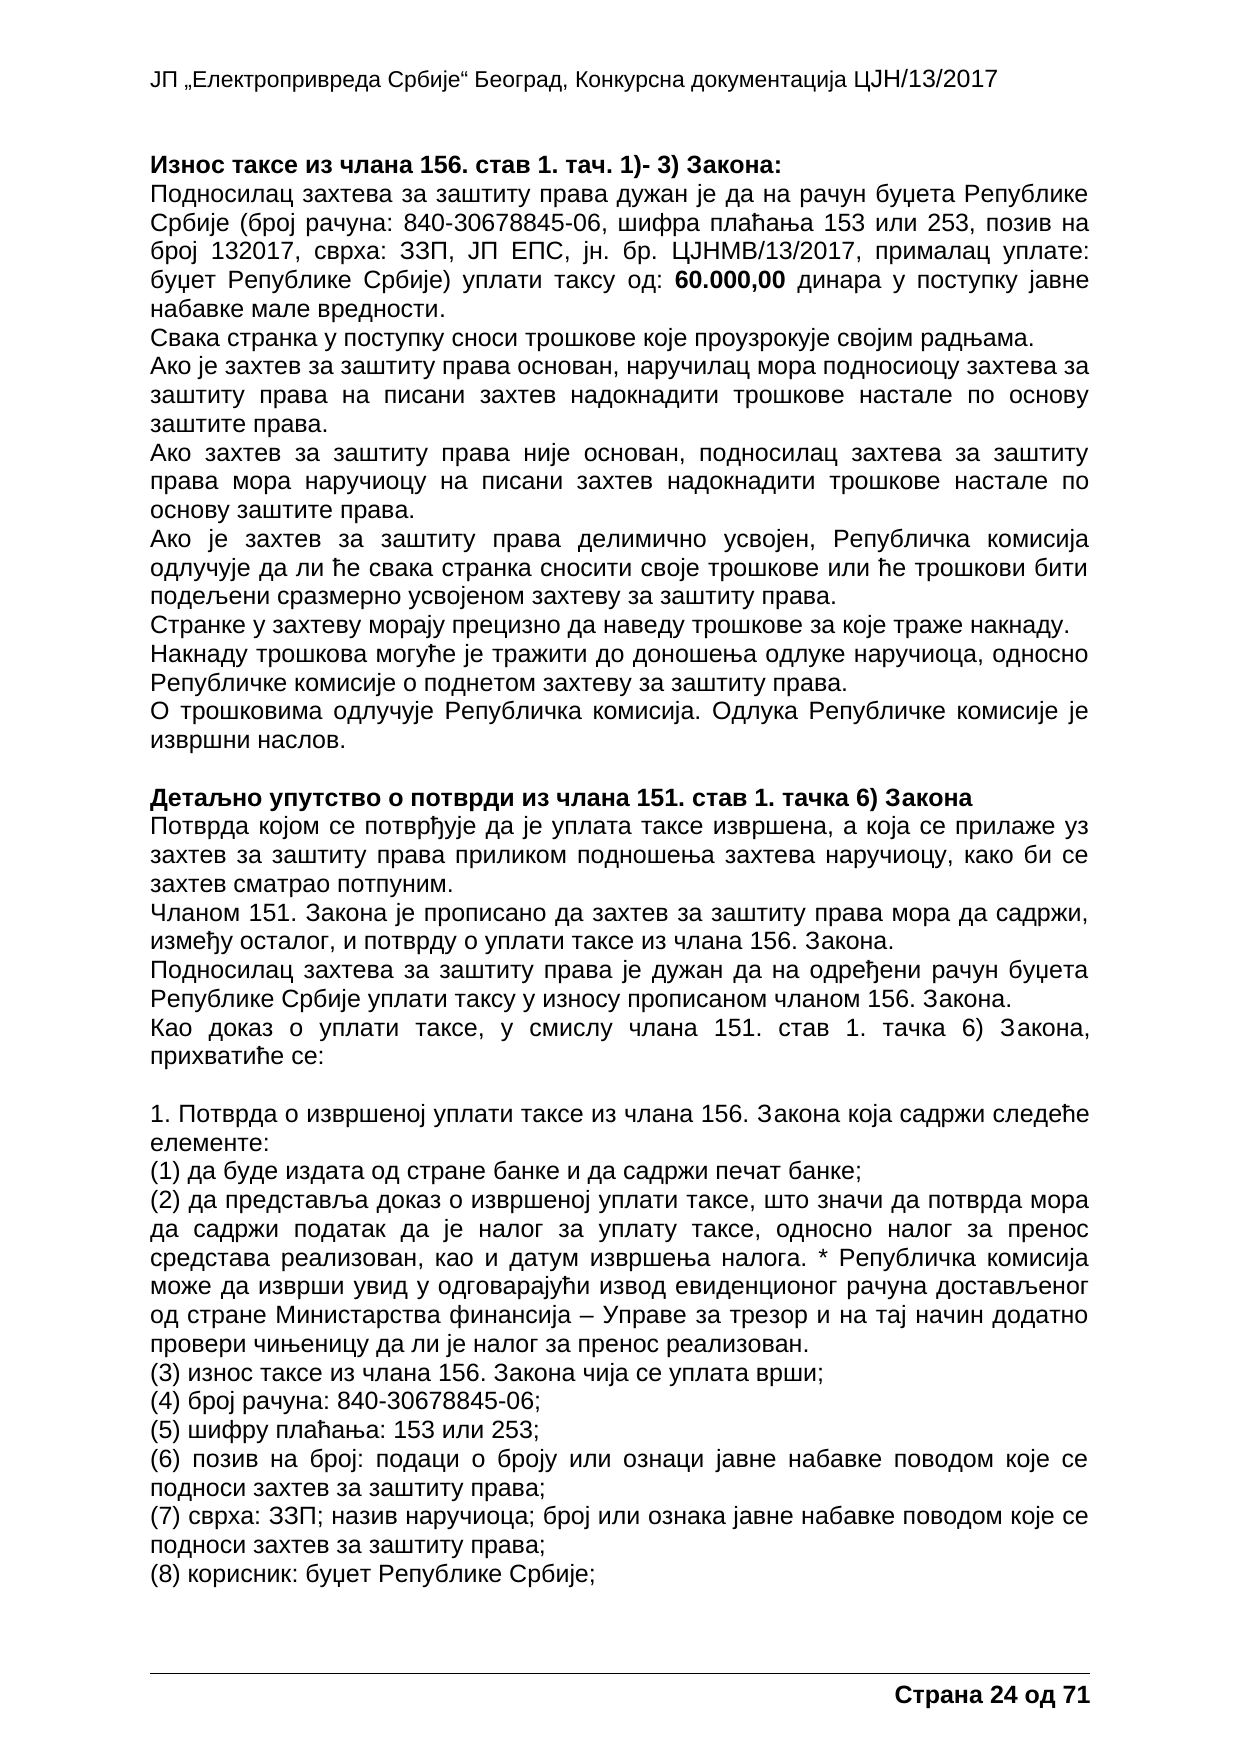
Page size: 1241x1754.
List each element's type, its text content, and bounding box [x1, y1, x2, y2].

text Ако је захтев за заштиту права основан, наручилац мора подносиоцу захтева за заштиту права на писани захтев надокнадити трошкове настале по основу заштите права. [150, 351, 1090, 437]
text Износ таксе из члана 156. став 1. тач. 1)- 3) Закона: [150, 150, 1090, 179]
text Накнаду трошкова могуће је тражити до доношења одлуке наручиоца, односно Републичке комисије о поднетом захтеву за заштиту права. [150, 639, 1090, 696]
text Као доказ о уплати таксе, у смислу члана 151. став 1. тачка 6) Закона, прихватиће се: [150, 1012, 1090, 1070]
text Потврда којом се потврђује да је уплата таксе извршена, а која се прилаже уз захтев за заштиту права приликом подношења захтева наручиоцу, како би се захтев сматрао потпуним. [150, 811, 1090, 897]
text (8) корисник: буџет Републике Србије; [150, 1559, 1090, 1587]
text (3) износ таксе из члана 156. Закона чија се уплата врши; [150, 1357, 1090, 1386]
text (4) број рачуна: 840-30678845-06; [150, 1386, 1090, 1415]
text (2) да представља доказ о извршеној уплати таксе, што значи да потврда мора да садржи податак да је налог за уплату таксе, односно налог за пренос средстава реализован, као и датум извршења налога. * Републичка комисија може да изврши увид у одговарајући извод евиденционог рачуна достављеног од стране Министарства финансија – Управе за трезор и на тај начин додатно провери чињеницу да ли је налог за пренос реализован. [150, 1185, 1090, 1357]
text О трошковима одлучује Републичка комисија. Одлука Републичке комисије је извршни наслов. [150, 696, 1090, 754]
text (5) шифру плаћања: 153 или 253; [150, 1415, 1090, 1444]
text (6) позив на број: подаци о броју или ознаци јавне набавке поводом које се подноси захтев за заштиту права; [150, 1444, 1090, 1501]
text Подносилац захтева за заштиту права дужан је да на рачун буџета Републике Србије (број рачуна: 840-30678845-06, шифра плаћања 153 или 253, позив на број 132017, сврха: ЗЗП, ЈП ЕПС, јн. бр. ЦЈНМВ/13/2017, прималац уплате: буџет Републике Србије) уплати таксу од: 60.000,00 динара у поступку јавне набавке мале вредности. [150, 179, 1090, 322]
text 1. Потврда о извршеној уплати таксе из члана 156. Закона која садржи следеће елементе: [150, 1099, 1090, 1156]
text Ако захтев за заштиту права није основан, подносилац захтева за заштиту права мора наручиоцу на писани захтев надокнадити трошкове настале по основу заштите права. [150, 437, 1090, 524]
text Странке у захтеву морају прецизно да наведу трошкове за које траже накнаду. [150, 610, 1090, 639]
text Свака странка у поступку сноси трошкове које проузрокује својим радњама. [150, 322, 1090, 351]
text Чланом 151. Закона је прописано да захтев за заштиту права мора да садржи, између осталог, и потврду о уплати таксе из члана 156. Закона. [150, 897, 1090, 955]
text (7) сврха: ЗЗП; назив наручиоца; број или ознака јавне набавке поводом које се подноси захтев за заштиту права; [150, 1501, 1090, 1559]
text Детаљно упутство о потврди из члана 151. став 1. тачка 6) Закона [150, 782, 1090, 811]
text Подносилац захтева за заштиту права је дужан да на одређени рачун буџета Републике Србије уплати таксу у износу прописаном чланом 156. Закона. [150, 955, 1090, 1012]
text Ако је захтев за заштиту права делимично усвојен, Републичка комисија одлучује да ли ће свака странка сносити своје трошкове или ће трошкови бити подељени сразмерно усвојеном захтеву за заштиту права. [150, 524, 1090, 610]
text (1) да буде издата од стране банке и да садржи печат банке; [150, 1156, 1090, 1185]
